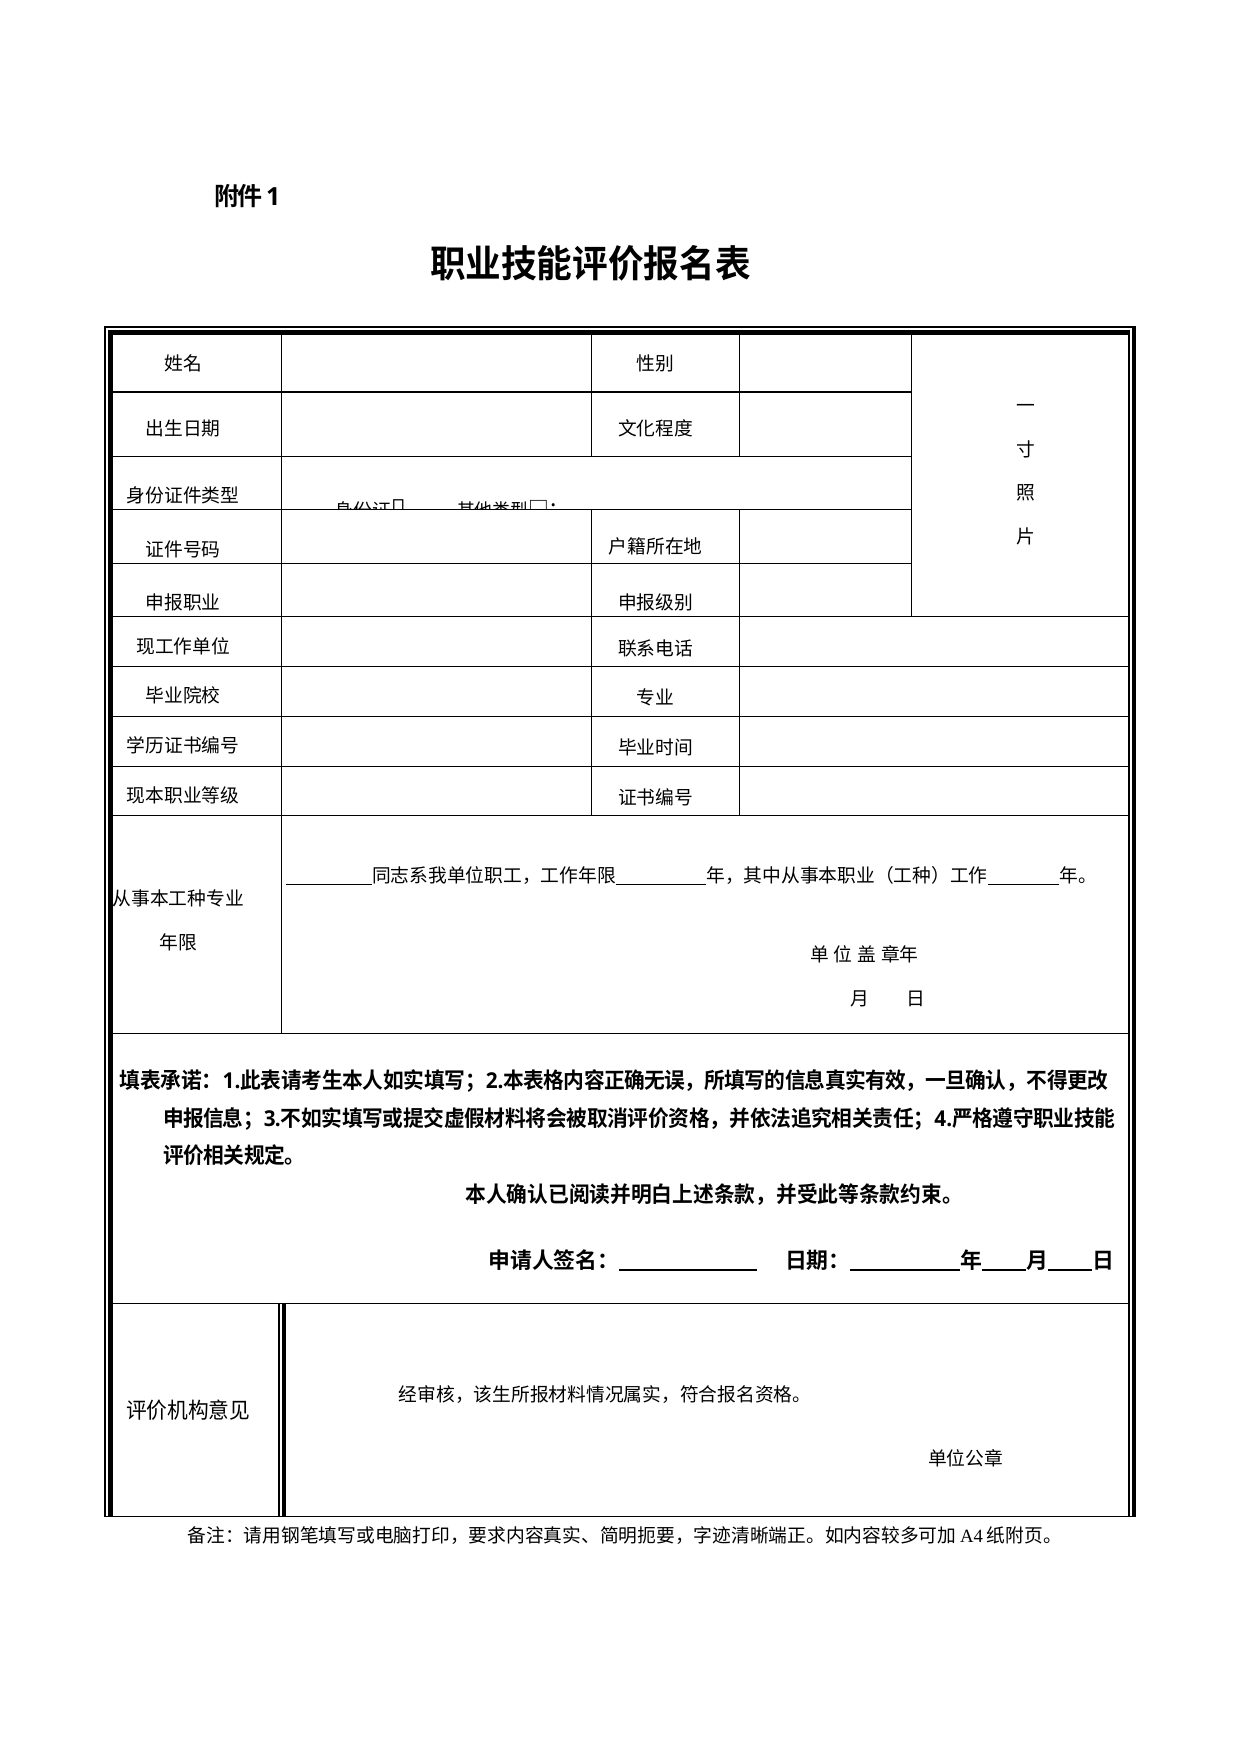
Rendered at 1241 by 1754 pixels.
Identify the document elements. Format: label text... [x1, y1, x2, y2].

table_cell 同志系我单位职工，工作年限 年，其中从事本职业（工种）工作 年。 单 位 盖 章年 月 日 [282, 816, 1128, 1033]
table_cell 申报职业 [113, 564, 281, 616]
table_cell [740, 564, 911, 616]
table_cell 证件号码 [113, 510, 281, 563]
table_cell [740, 667, 1128, 716]
table_cell 户籍所在地 [592, 510, 739, 563]
text 附件 1 [214, 162, 1053, 227]
table_header 性别 [592, 335, 739, 391]
table_cell 身份证件类型 [113, 457, 281, 509]
table_cell 身份证 其他类型□： [282, 457, 911, 509]
table_cell 申报级别 [592, 564, 739, 616]
table_cell [740, 393, 911, 456]
table_cell 填表承诺：1.此表请考生本人如实填写；2.本表格内容正确无误，所填写的信息真实有效，一旦确认，不得更改申报信息；3.不如实填写或提交虚假材料将会被取消评价资格，并依法追究相关责任；4.严格遵守职业技能评价相关规定。 本人确认已阅读并明白上述条款，并受此等条款约束。 申请人签名： 日期： 年 月 日 [113, 1034, 1128, 1303]
table_cell 毕业院校 [113, 667, 281, 716]
table_cell 现本职业等级 [113, 767, 281, 815]
table_cell 从事本工种专业年限 [113, 816, 281, 1033]
table_cell 毕业时间 [592, 717, 739, 766]
table_header 姓名 [113, 335, 281, 391]
table_cell 评价机构意见 [113, 1304, 278, 1516]
text 职业技能评价报名表 [187, 228, 993, 293]
table_cell [740, 510, 911, 563]
table_header [282, 335, 591, 391]
table_cell [282, 717, 591, 766]
table_cell 现工作单位 [113, 617, 281, 666]
table_cell 专业 [592, 667, 739, 716]
table_cell [282, 510, 591, 563]
table_cell 经审核，该生所报材料情况属实，符合报名资格。 单位公章 [286, 1304, 1128, 1516]
text 备注：请用钢笔填写或电脑打印，要求内容真实、简明扼要，字迹清晰端正。如内容较多可加A4纸附页。 [187, 1518, 1053, 1550]
table_header [740, 335, 911, 391]
table_cell 学历证书编号 [113, 717, 281, 766]
table_cell [282, 564, 591, 616]
table_header 一寸照片 [912, 335, 1128, 616]
table_cell [740, 617, 1128, 666]
table_cell 联系电话 [592, 617, 739, 666]
table_cell [282, 617, 591, 666]
table_cell [740, 767, 1128, 815]
table_cell [282, 667, 591, 716]
table_cell [740, 717, 1128, 766]
table_cell 证书编号 [592, 767, 739, 815]
table_cell 文化程度 [592, 393, 739, 456]
table_cell [282, 767, 591, 815]
table_cell 出生日期 [113, 393, 281, 456]
table_cell [282, 393, 591, 456]
